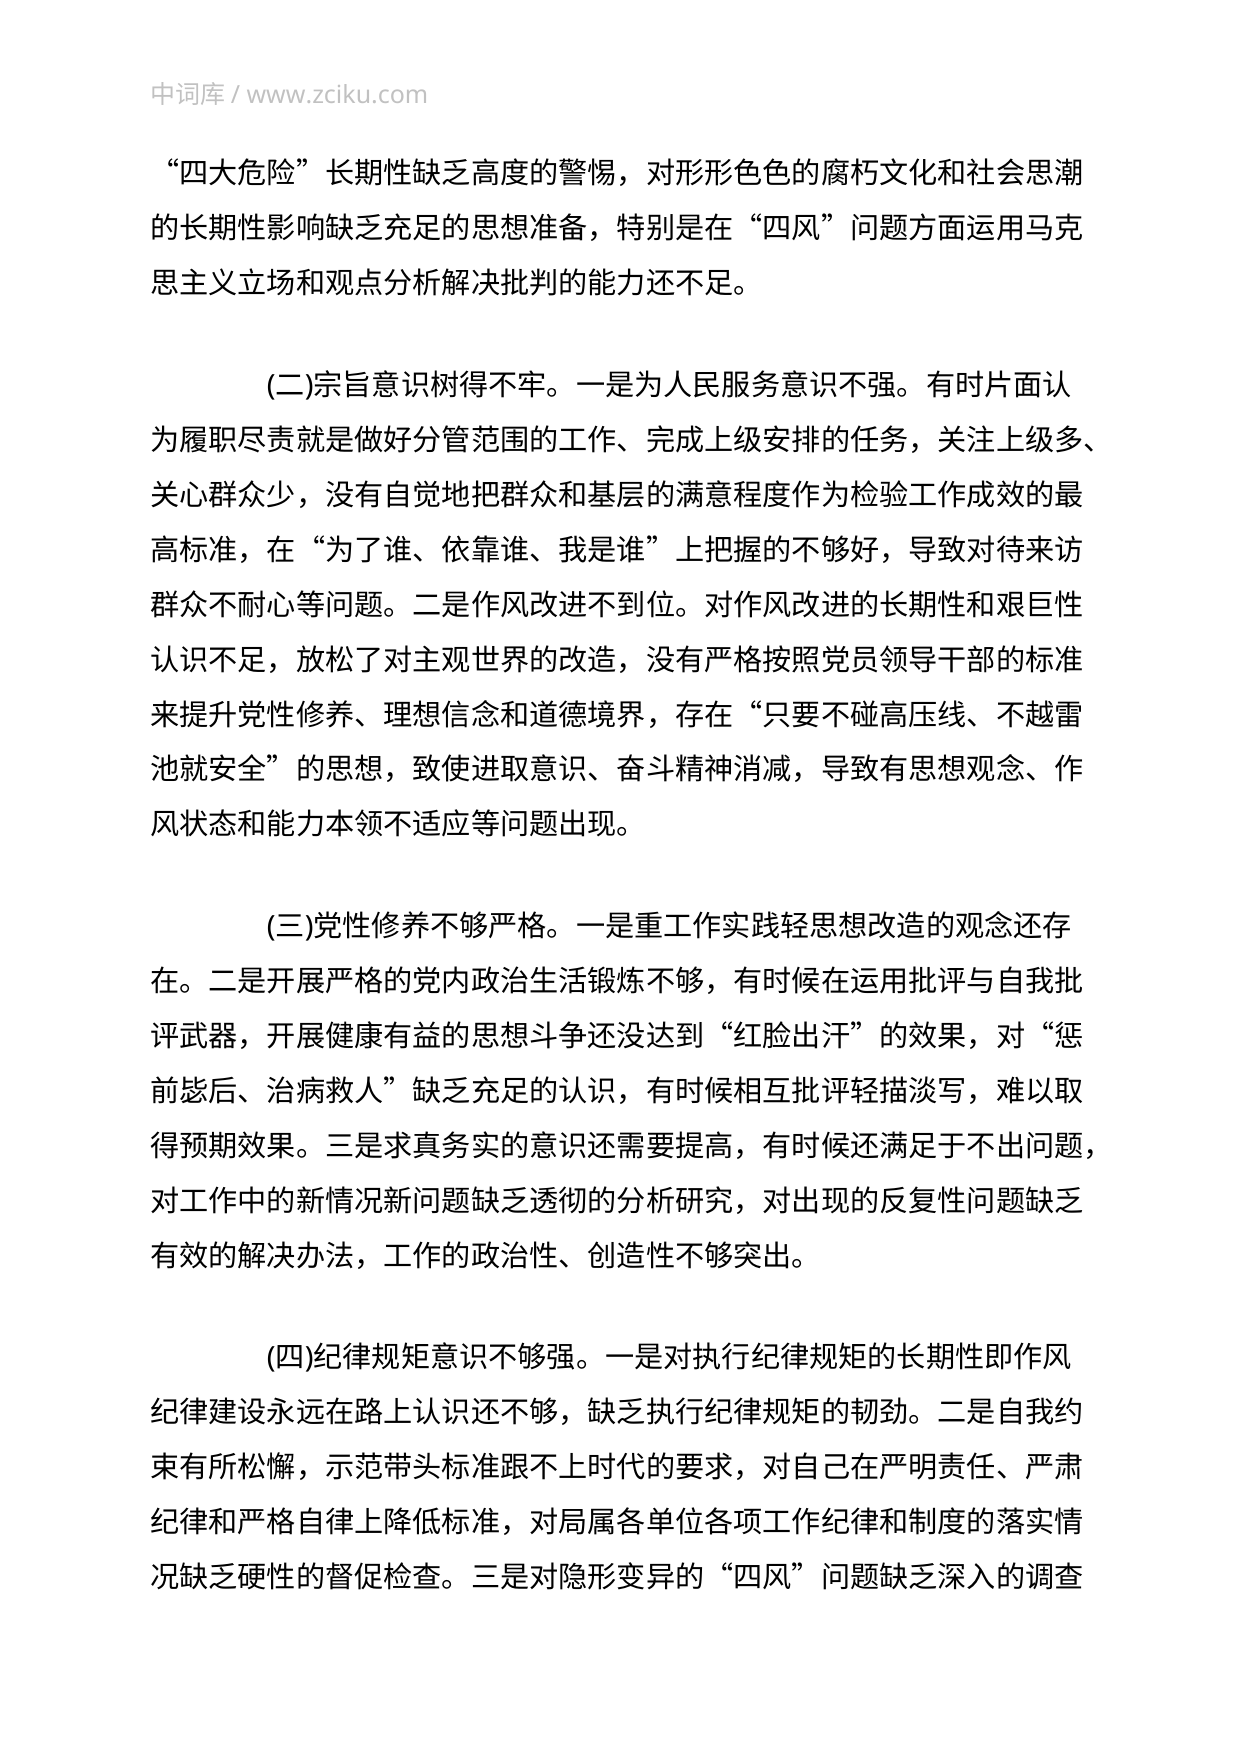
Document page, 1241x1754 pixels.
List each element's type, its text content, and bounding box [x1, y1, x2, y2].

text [150, 1334, 1090, 1596]
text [150, 150, 1090, 302]
text (二)宗旨意识树得不牢。一是为人民服务意识不强。有时片面认为履职尽责就是做好分管范围的工作、完成上级安排的任务，关注上级多、关心群众少，没有自觉地把群众和基层的满意程度作为检验工作成效的最高标准，在“为了谁、依靠谁、我是谁”上把握的不够好，导致对待来访群众不耐心等问题。二是作风改进不到位。对作风改进的长期性和艰巨性认识不足，放松了对主观世界的改造，没有严格按照党员领导干部的标准来提升党性修养、理想信念和道德境界，存在“只要不碰高压线、不越雷池就安全”的思想，致使进取意识、奋斗精神消减，导致有思想观念、作风状态和能力本领不适应等问题出现。 [150, 362, 1090, 843]
text (三)党性修养不够严格。一是重工作实践轻思想改造的观念还存在。二是开展严格的党内政治生活锻炼不够，有时候在运用批评与自我批评武器，开展健康有益的思想斗争还没达到“红脸出汗”的效果，对“惩前毖后、治病救人”缺乏充足的认识，有时候相互批评轻描淡写，难以取得预期效果。三是求真务实的意识还需要提高，有时候还满足于不出问题，对工作中的新情况新问题缺乏透彻的分析研究，对出现的反复性问题缺乏有效的解决办法，工作的政治性、创造性不够突出。 [150, 903, 1090, 1274]
